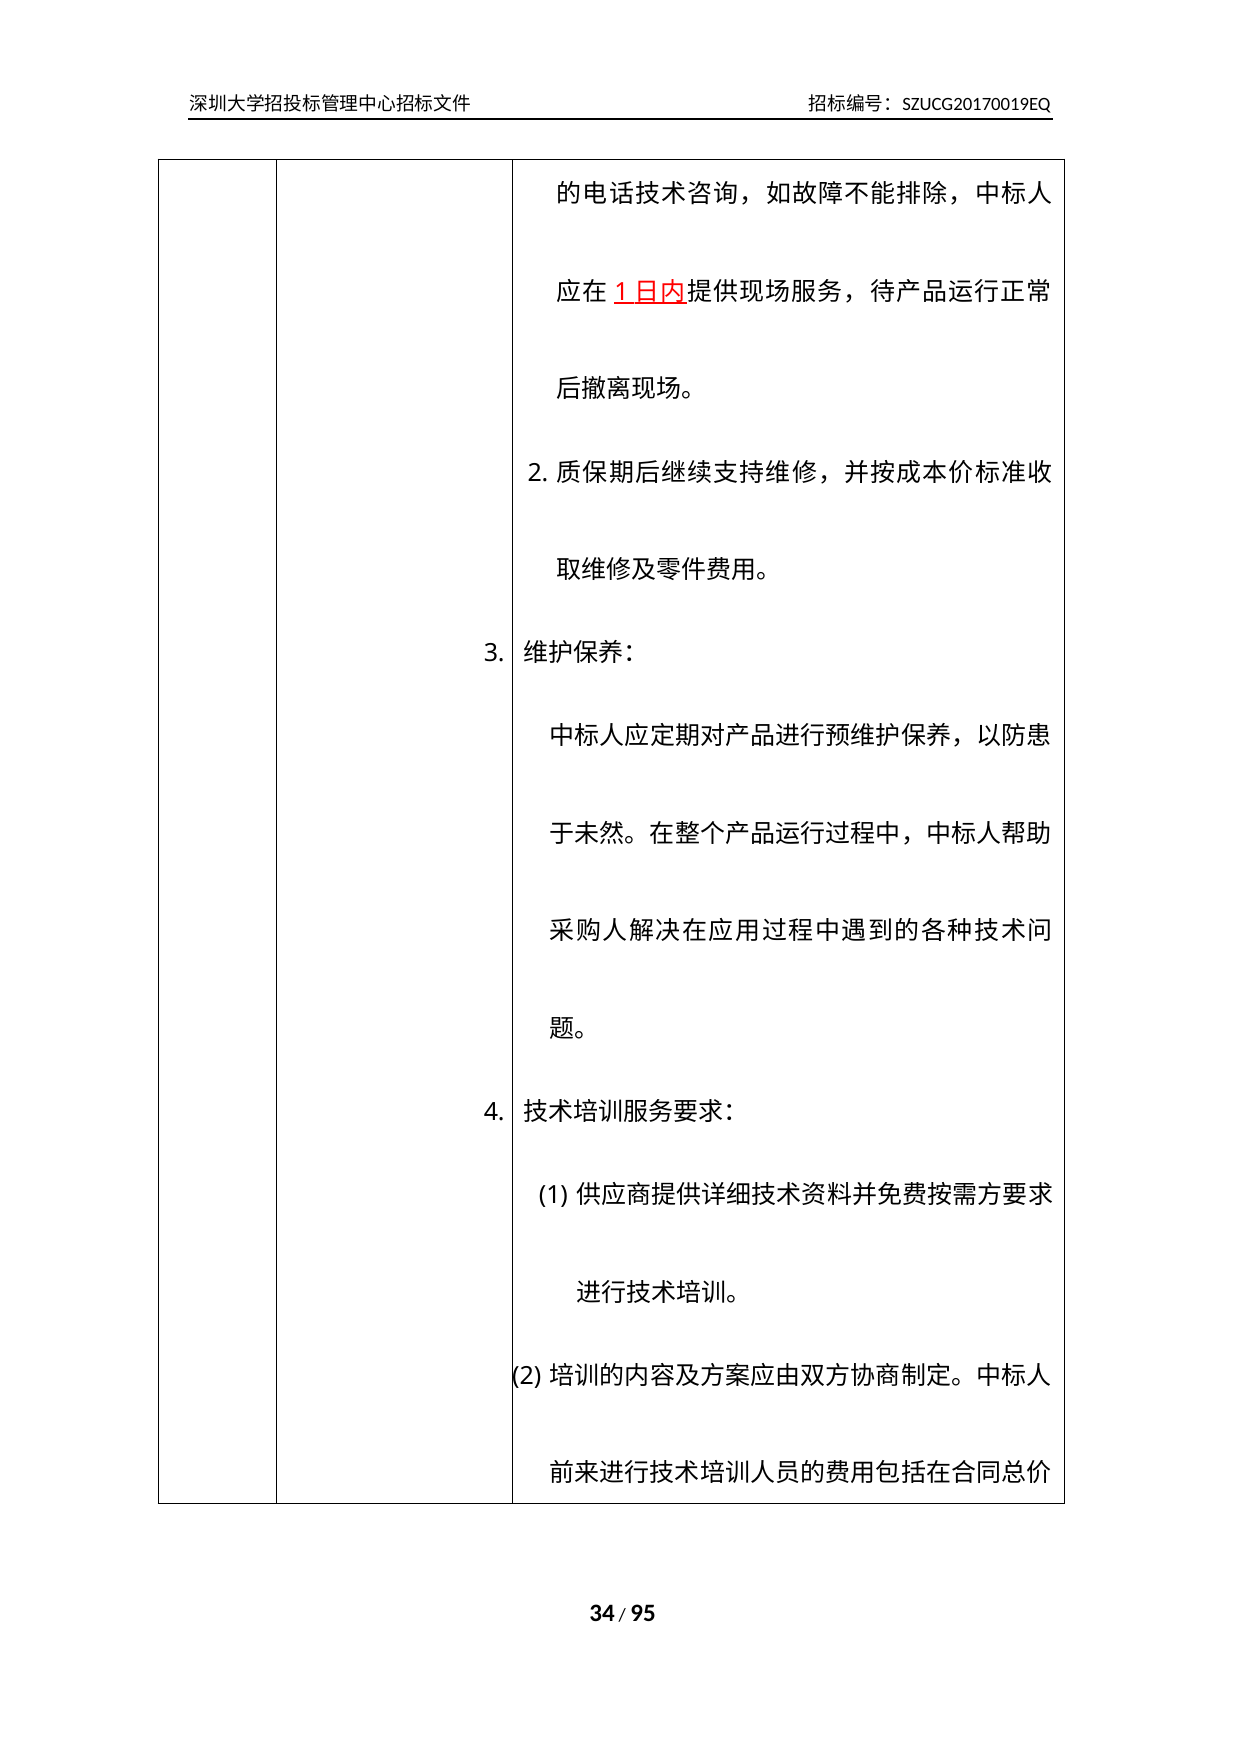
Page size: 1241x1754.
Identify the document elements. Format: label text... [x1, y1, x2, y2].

table_cell 服务需求 [277, 160, 512, 1503]
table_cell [513, 160, 1064, 1503]
table_cell [159, 160, 276, 1503]
